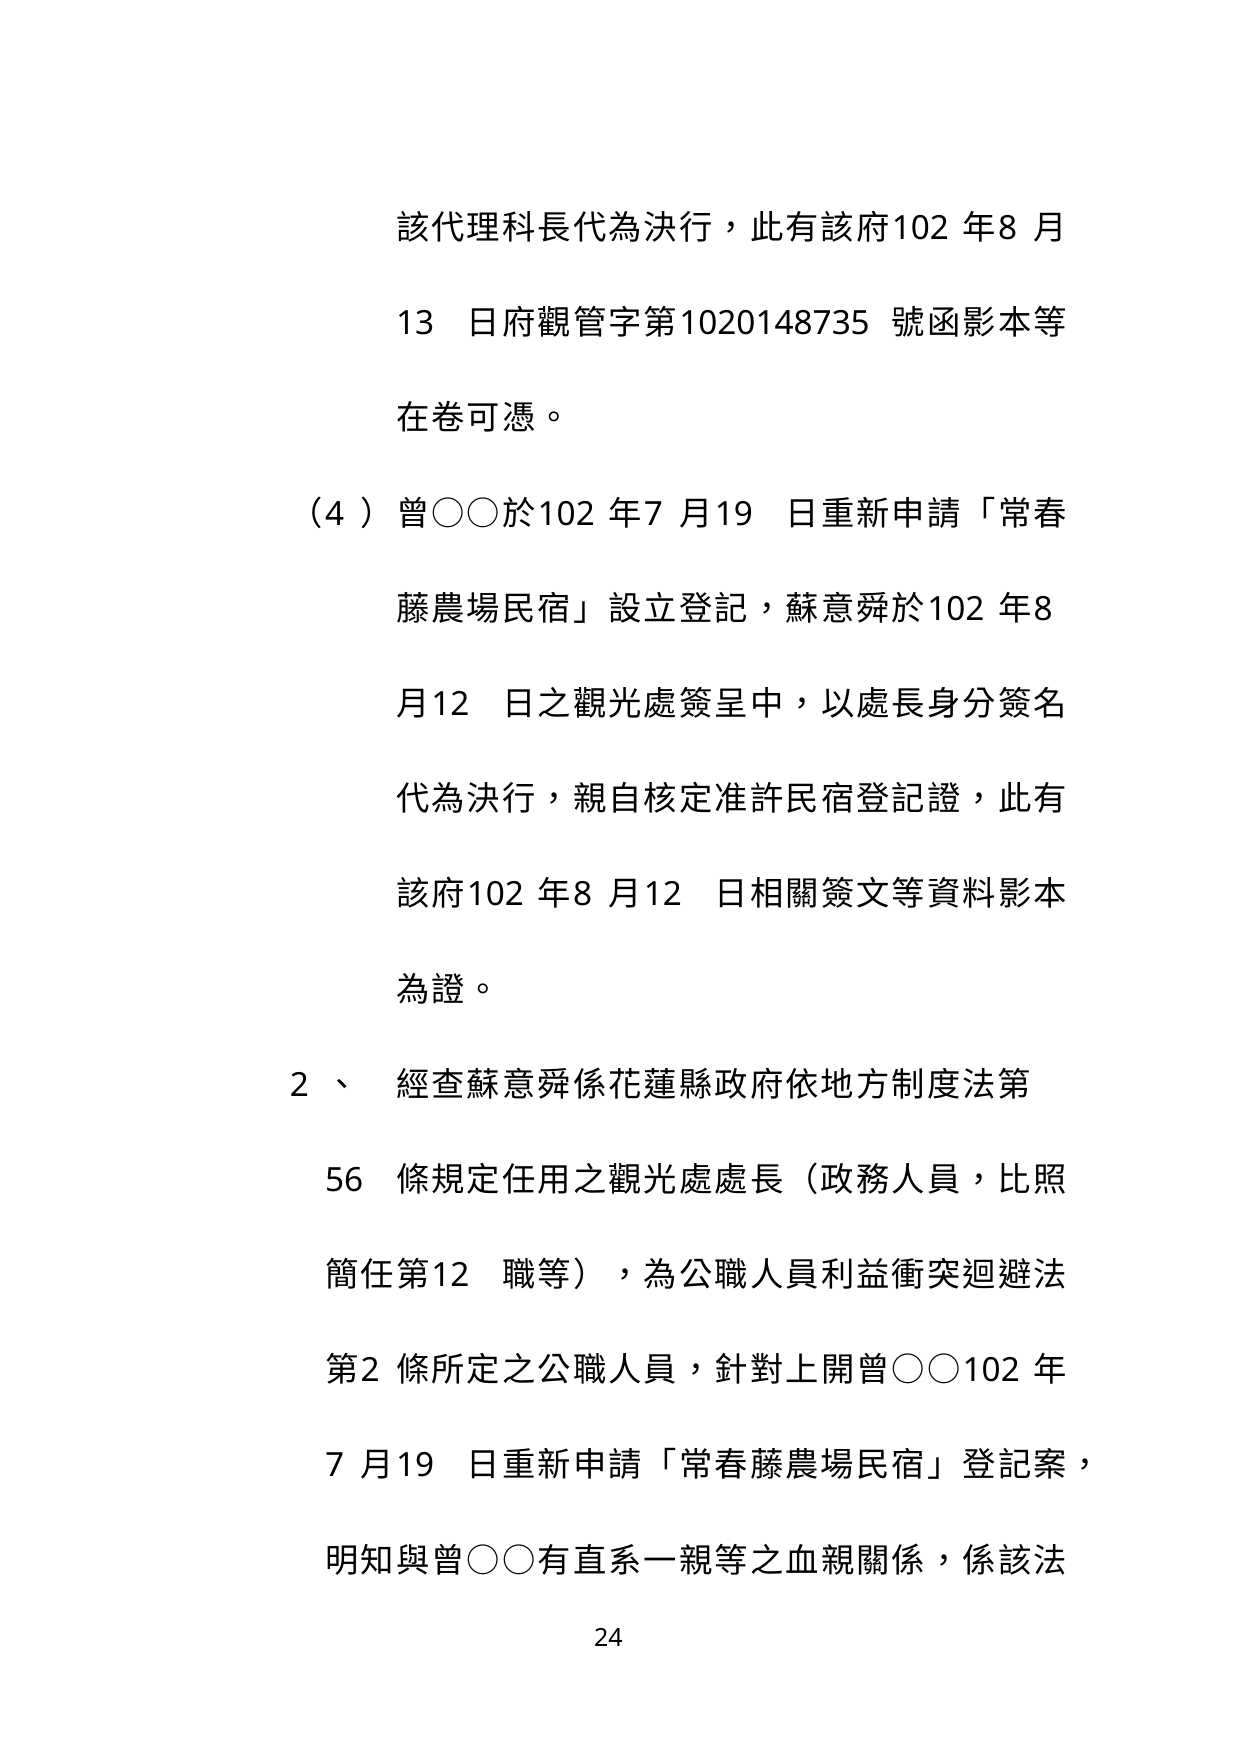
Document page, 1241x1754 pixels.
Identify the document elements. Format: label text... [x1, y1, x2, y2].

subtitle 曾○○於102年7月19日重新申請「常春藤農場民宿」設立登記，蘇意舜於102年8月12日之觀光處簽呈中，以處長身分簽名代為決行，親自核定准許民宿登記證，此有該府102年8月12日相關簽文等資料影本為證。 [272, 463, 1069, 1034]
